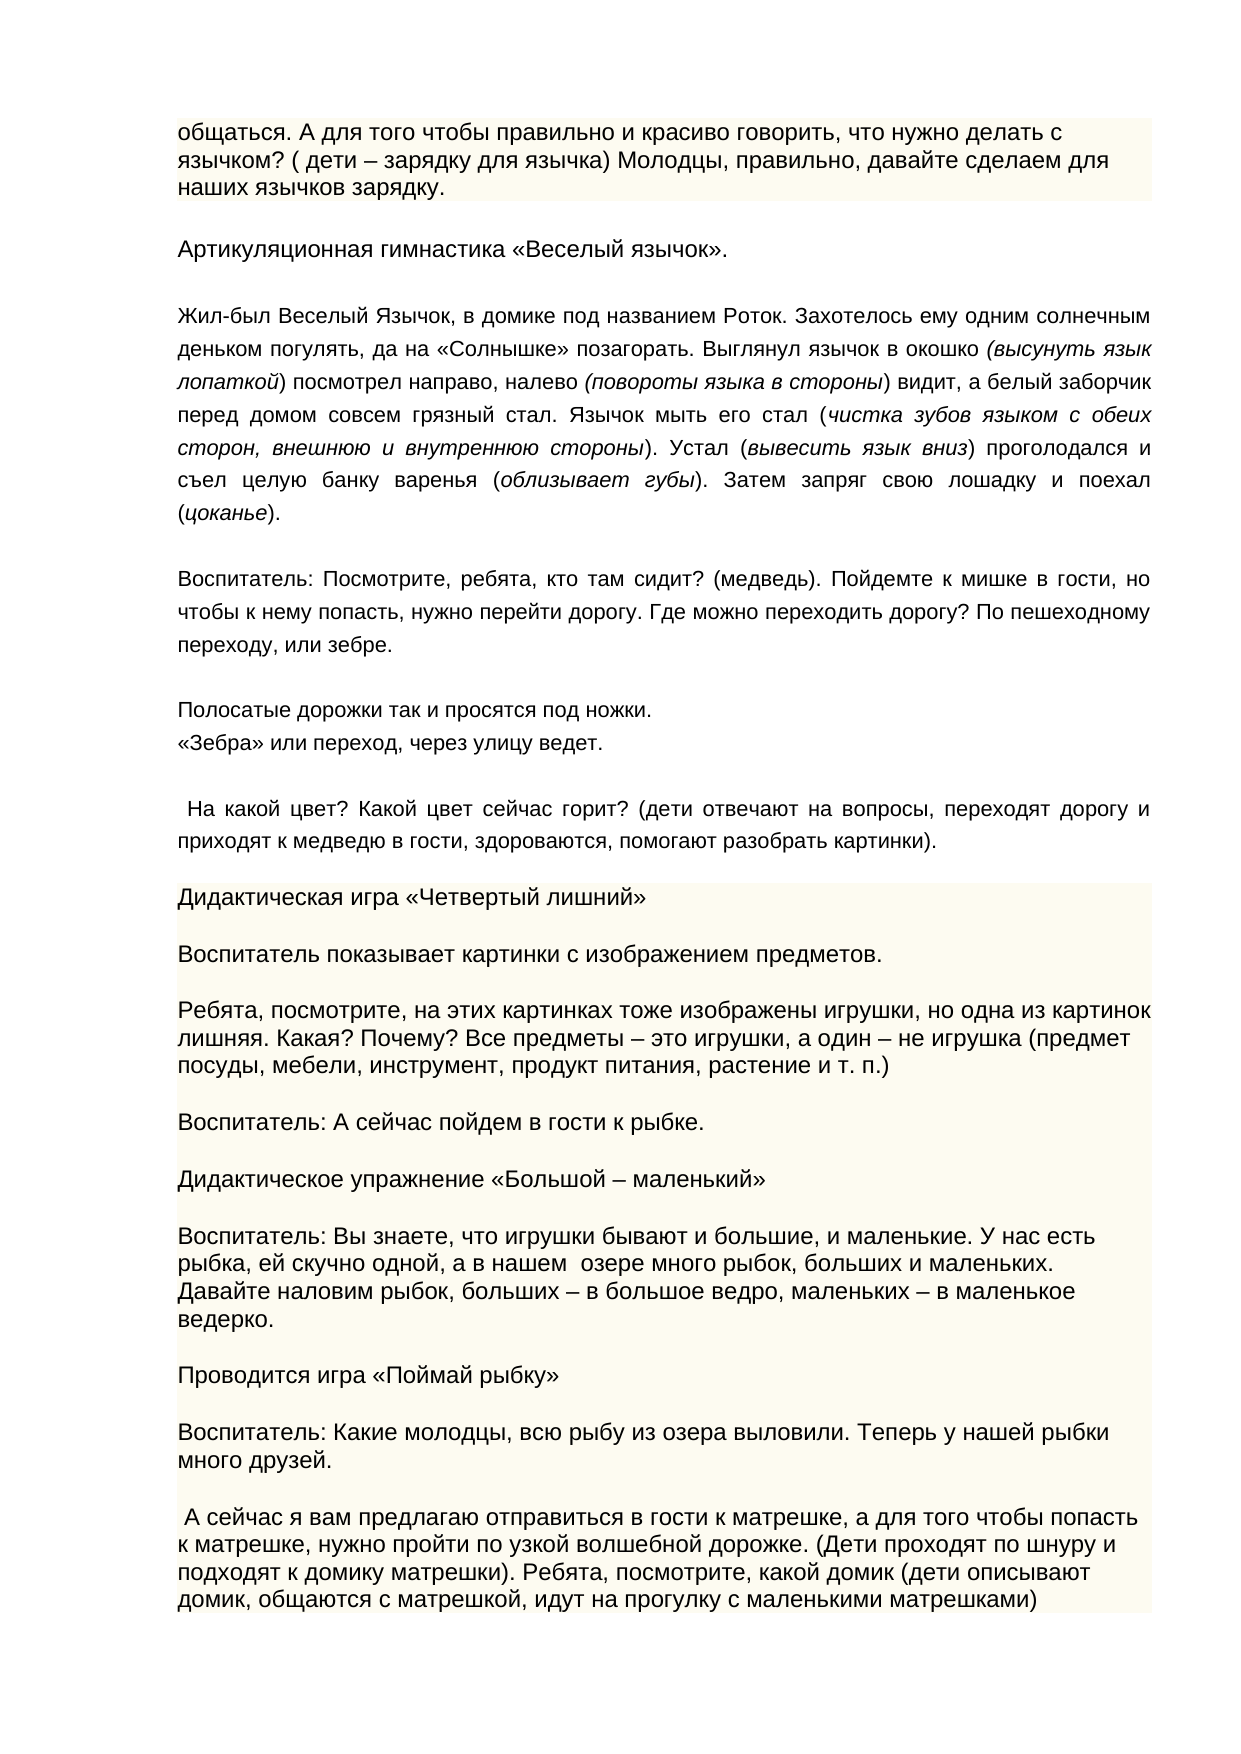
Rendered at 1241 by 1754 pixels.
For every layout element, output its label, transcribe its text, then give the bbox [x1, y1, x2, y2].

text Воспитатель: Какие молодцы, всю рыбу из озера выловили. Теперь у нашей рыбки много друзей. [177, 1418, 1152, 1473]
text Воспитатель: Посмотрите, ребята, кто там сидит? (медведь). Пойдемте к мишке в гости, но чтобы к нему попасть, нужно перейти дорогу. Где можно переходить дорогу? По пешеходному переходу, или зебре. [177, 558, 1152, 657]
text Дидактическое упражнение «Большой – маленький» [177, 1165, 1152, 1193]
text Жил-был Веселый Язычок, в домике под названием Роток. Захотелось ему одним солнечным деньком погулять, да на «Солнышке» позагорать. Выглянул язычок в окошко (высунуть язык лопаткой) посмотрел направо, налево (повороты языка в стороны) видит, а белый заборчик перед домом совсем грязный стал. Язычок мыть его стал (чистка зубов языком с обеих сторон, внешнюю и внутреннюю стороны). Устал (вывесить язык вниз) проголодался и съел целую банку варенья (облизывает губы). Затем запряг свою лошадку и поехал (цоканье). [177, 296, 1152, 525]
text Воспитатель: А сейчас пойдем в гости к рыбке. [177, 1108, 1152, 1136]
text Полосатые дорожки так и просятся под ножки. [177, 689, 1152, 722]
text На какой цвет? Какой цвет сейчас горит? (дети отвечают на вопросы, переходят дорогу и приходят к медведю в гости, здороваются, помогают разобрать картинки). [177, 788, 1152, 853]
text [177, 118, 1152, 201]
text Проводится игра «Поймай рыбку» [177, 1361, 1152, 1389]
text А сейчас я вам предлагаю отправиться в гости к матрешке, а для того чтобы попасть к матрешке, нужно пройти по узкой волшебной дорожке. (Дети проходят по шнуру и подходят к домику матрешки). Ребята, посмотрите, какой домик (дети описывают домик, общаются с матрешкой, идут на прогулку с маленькими матрешками) [177, 1502, 1152, 1613]
text Ребята, посмотрите, на этих картинках тоже изображены игрушки, но одна из картинок лишняя. Какая? Почему? Все предметы – это игрушки, а один – не игрушка (предмет посуды, мебели, инструмент, продукт питания, растение и т. п.) [177, 996, 1152, 1079]
text Воспитатель показывает картинки с изображением предметов. [177, 939, 1152, 967]
text Артикуляционная гимнастика «Веселый язычок». [177, 230, 1152, 263]
text Воспитатель: Вы знаете, что игрушки бывают и большие, и маленькие. У нас есть рыбка, ей скучно одной, а в нашем озере много рыбок, больших и маленьких. Давайте наловим рыбок, больших – в большое ведро, маленьких – в маленькое ведерко. [177, 1222, 1152, 1332]
text «Зебра» или переход, через улицу ведет. [177, 722, 1152, 755]
text Дидактическая игра «Четвертый лишний» [177, 883, 1152, 910]
